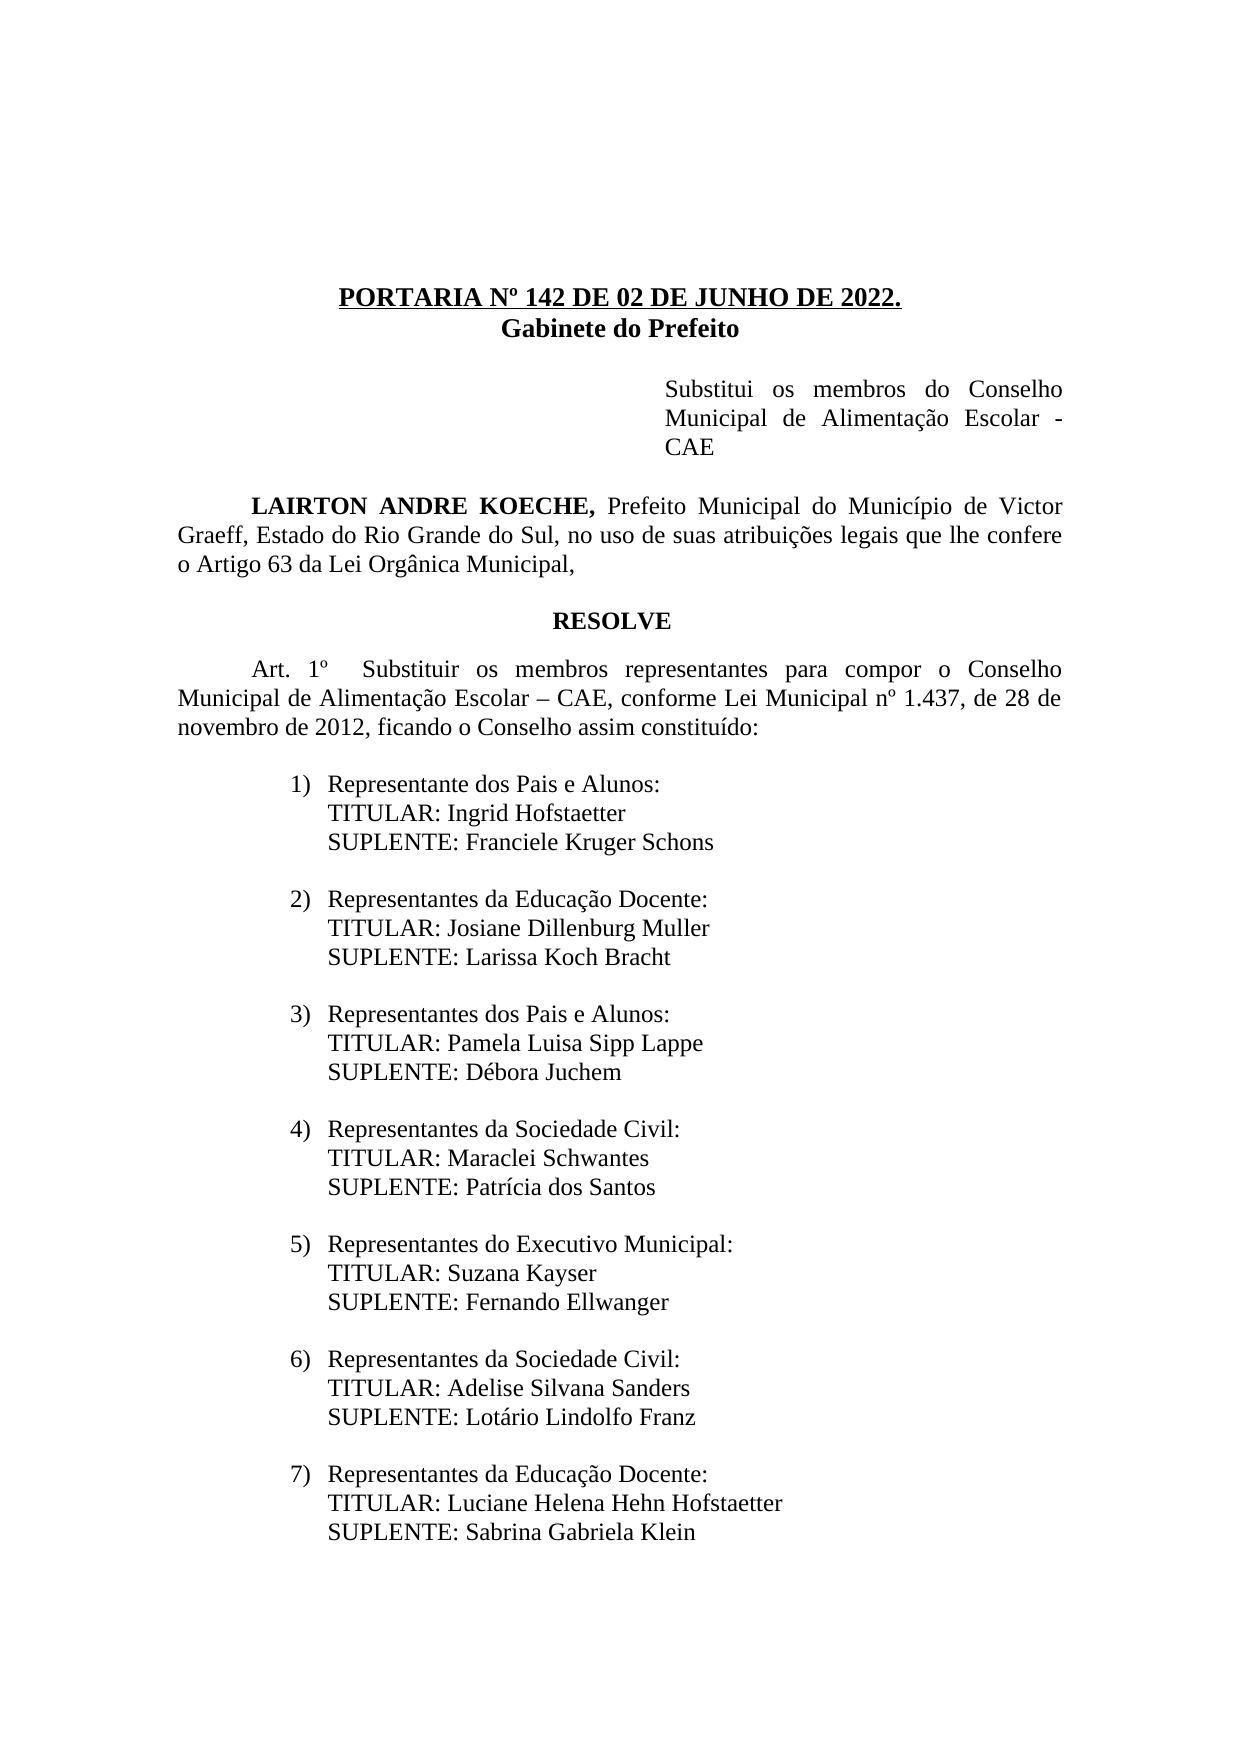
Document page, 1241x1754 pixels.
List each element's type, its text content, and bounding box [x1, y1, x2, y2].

text TITULAR: Maraclei Schwantes [290, 1143, 1063, 1172]
text PORTARIA Nº 142 DE 02 DE JUNHO DE 2022. [177, 281, 1063, 312]
text LAIRTON ANDRE KOECHE, Prefeito Municipal do Município de Victor Graeff, Estado do Rio Grande do Sul, no uso de suas atribuições legais que lhe confere o Artigo 63 da Lei Orgânica Municipal, [177, 491, 1063, 578]
list Representantes do Executivo Municipal: [290, 1229, 1063, 1258]
list Representantes da Educação Docente: [290, 1459, 1063, 1488]
text SUPLENTE: Fernando Ellwanger [327, 1287, 1063, 1316]
text TITULAR: Adelise Silvana Sanders [290, 1373, 1063, 1402]
list Representantes da Sociedade Civil: [290, 1344, 1063, 1373]
text Substitui os membros do Conselho Municipal de Alimentação Escolar - CAE [664, 374, 1063, 460]
text Gabinete do Prefeito [177, 312, 1063, 343]
text TITULAR: Ingrid Hofstaetter [327, 798, 1063, 827]
text SUPLENTE: Patrícia dos Santos [327, 1172, 1063, 1201]
text TITULAR: Suzana Kayser [290, 1258, 1063, 1287]
text TITULAR: Pamela Luisa Sipp Lappe [327, 1028, 1063, 1057]
text SUPLENTE: Franciele Kruger Schons [290, 827, 1063, 856]
text SUPLENTE: Larissa Koch Bracht [327, 942, 1063, 971]
list Representantes da Educação Docente: [290, 884, 1063, 913]
text SUPLENTE: Débora Juchem [327, 1057, 1063, 1086]
text Art. 1º Substituir os membros representantes para compor o Conselho Municipal de Alimentação Escolar – CAE, conforme Lei Municipal nº 1.437, de 28 de novembro de 2012, ficando o Conselho assim constituído: [177, 654, 1063, 741]
list Representante dos Pais e Alunos: [290, 769, 1063, 798]
text SUPLENTE: Lotário Lindolfo Franz [327, 1402, 1063, 1431]
list Representantes dos Pais e Alunos: [290, 999, 1063, 1028]
text RESOLVE [177, 606, 1063, 635]
text TITULAR: Josiane Dillenburg Muller [327, 913, 1063, 942]
text TITULAR: Luciane Helena Hehn Hofstaetter [327, 1488, 1063, 1517]
list Representantes da Sociedade Civil: [290, 1114, 1063, 1143]
text SUPLENTE: Sabrina Gabriela Klein [327, 1517, 1063, 1546]
